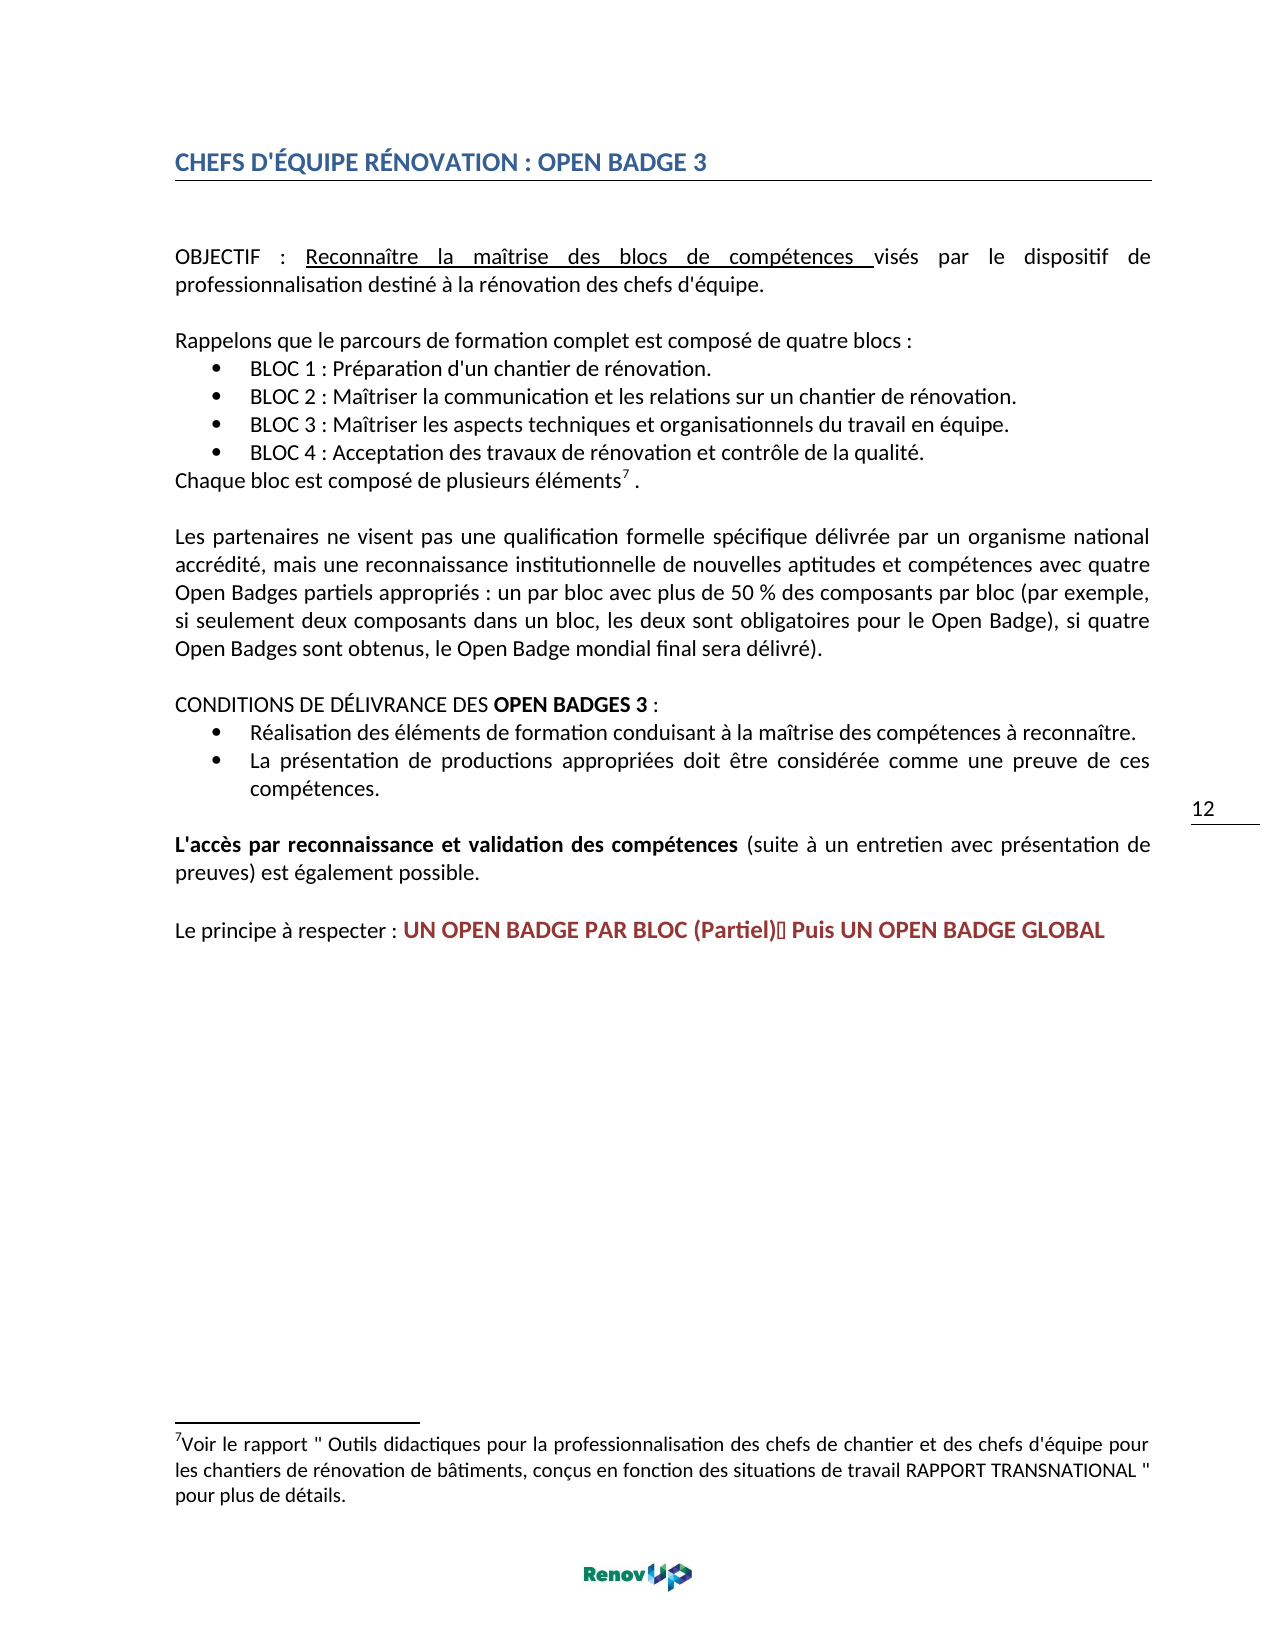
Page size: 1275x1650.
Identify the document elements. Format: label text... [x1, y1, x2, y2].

text Rappelons que le parcours de formation complet est composé de quatre blocs : [175, 326, 1152, 354]
list BLOC 4 : Acceptation des travaux de rénovation et contrôle de la qualité. [212, 438, 1152, 466]
text OBJECTIF : Reconnaître la maîtrise des blocs de compétences visés par le dispositif de professionnalisation destiné à la rénovation des chefs d'équipe. [175, 242, 1152, 298]
subtitle CHEFS D'ÉQUIPE RÉNOVATION : OPEN BADGE 3 [175, 145, 1152, 180]
text L'accès par reconnaissance et validation des compétences (suite à un entretien avec présentation de preuves) est également possible. [175, 830, 1152, 886]
text Chaque bloc est composé de plusieurs éléments . [175, 466, 1152, 494]
picture [582, 1561, 694, 1592]
text Conditions de délivrance des Open Badges 3 : [175, 690, 1152, 718]
list BLOC 3 : Maîtriser les aspects techniques et organisationnels du travail en équipe. [212, 410, 1152, 438]
list Réalisation des éléments de formation conduisant à la maîtrise des compétences à reconnaître. [212, 718, 1152, 746]
list La présentation de productions appropriées doit être considérée comme une preuve de ces compétences. [212, 746, 1152, 802]
list BLOC 1 : Préparation d'un chantier de rénovation. [212, 354, 1152, 382]
text Le principe à respecter : UN OPEN BADGE PAR BLOC (Partiel) Puis UN OPEN BADGE GLOBAL [175, 914, 1152, 945]
text Les partenaires ne visent pas une qualification formelle spécifique délivrée par un organisme national accrédité, mais une reconnaissance institutionnelle de nouvelles aptitudes et compétences avec quatre Open Badges partiels appropriés : un par bloc avec plus de 50 % des composants par bloc (par exemple, si seulement deux composants dans un bloc, les deux sont obligatoires pour le Open Badge), si quatre Open Badges sont obtenus, le Open Badge mondial final sera délivré). [175, 522, 1152, 662]
list BLOC 2 : Maîtriser la communication et les relations sur un chantier de rénovation. [212, 382, 1152, 410]
